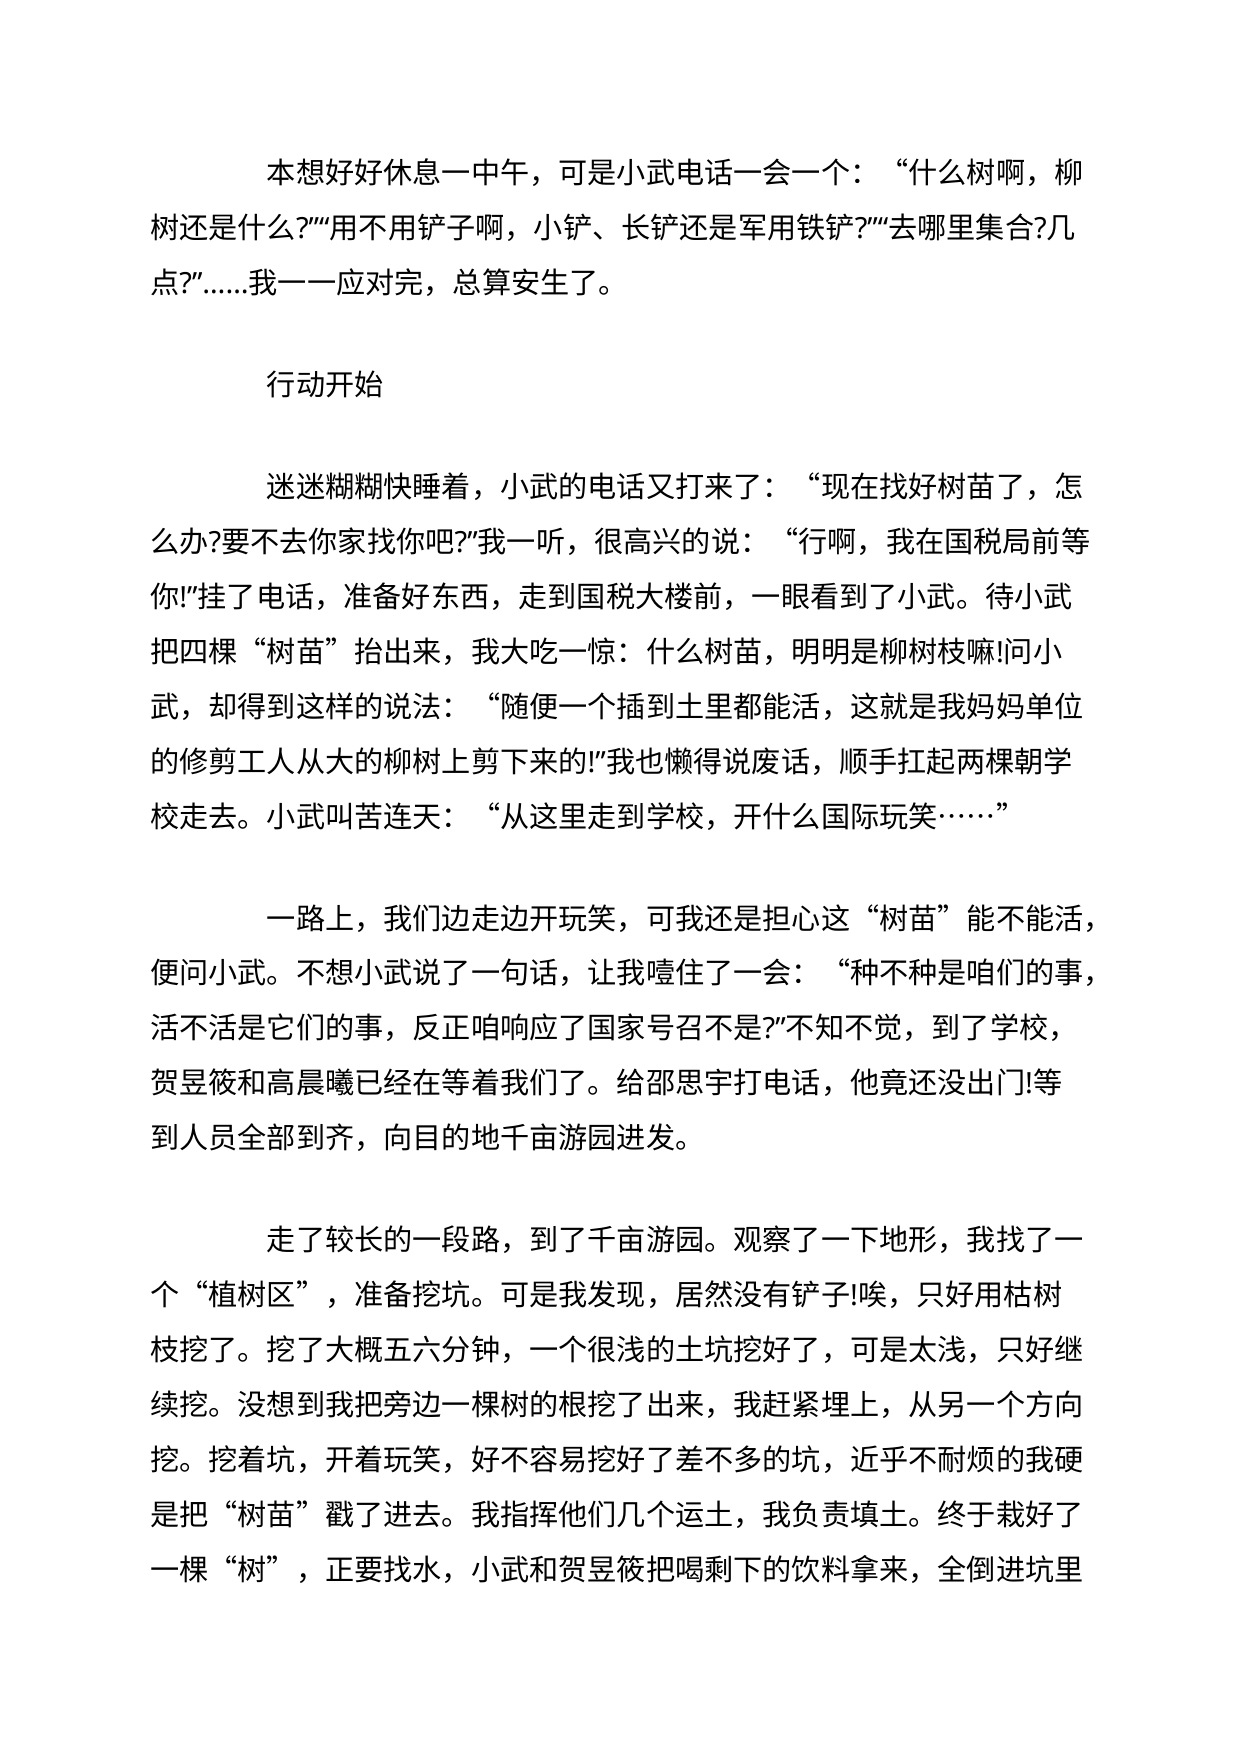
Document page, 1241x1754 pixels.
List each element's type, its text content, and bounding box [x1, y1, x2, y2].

text 行动开始 [150, 362, 1090, 404]
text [150, 1217, 1090, 1588]
text 本想好好休息一中午，可是小武电话一会一个：“什么树啊，柳树还是什么?”“用不用铲子啊，小铲、长铲还是军用铁铲?”“去哪里集合?几点?”……我一一应对完，总算安生了。 [150, 150, 1090, 302]
text 一路上，我们边走边开玩笑，可我还是担心这“树苗”能不能活，便问小武。不想小武说了一句话，让我噎住了一会：“种不种是咱们的事，活不活是它们的事，反正咱响应了国家号召不是?”不知不觉，到了学校，贺昱筱和高晨曦已经在等着我们了。给邵思宇打电话，他竟还没出门!等到人员全部到齐，向目的地千亩游园进发。 [150, 895, 1090, 1157]
text 迷迷糊糊快睡着，小武的电话又打来了：“现在找好树苗了，怎么办?要不去你家找你吧?”我一听，很高兴的说：“行啊，我在国税局前等你!”挂了电话，准备好东西，走到国税大楼前，一眼看到了小武。待小武把四棵“树苗”抬出来，我大吃一惊：什么树苗，明明是柳树枝嘛!问小武，却得到这样的说法：“随便一个插到土里都能活，这就是我妈妈单位的修剪工人从大的柳树上剪下来的!”我也懒得说废话，顺手扛起两棵朝学校走去。小武叫苦连天：“从这里走到学校，开什么国际玩笑……” [150, 464, 1090, 836]
